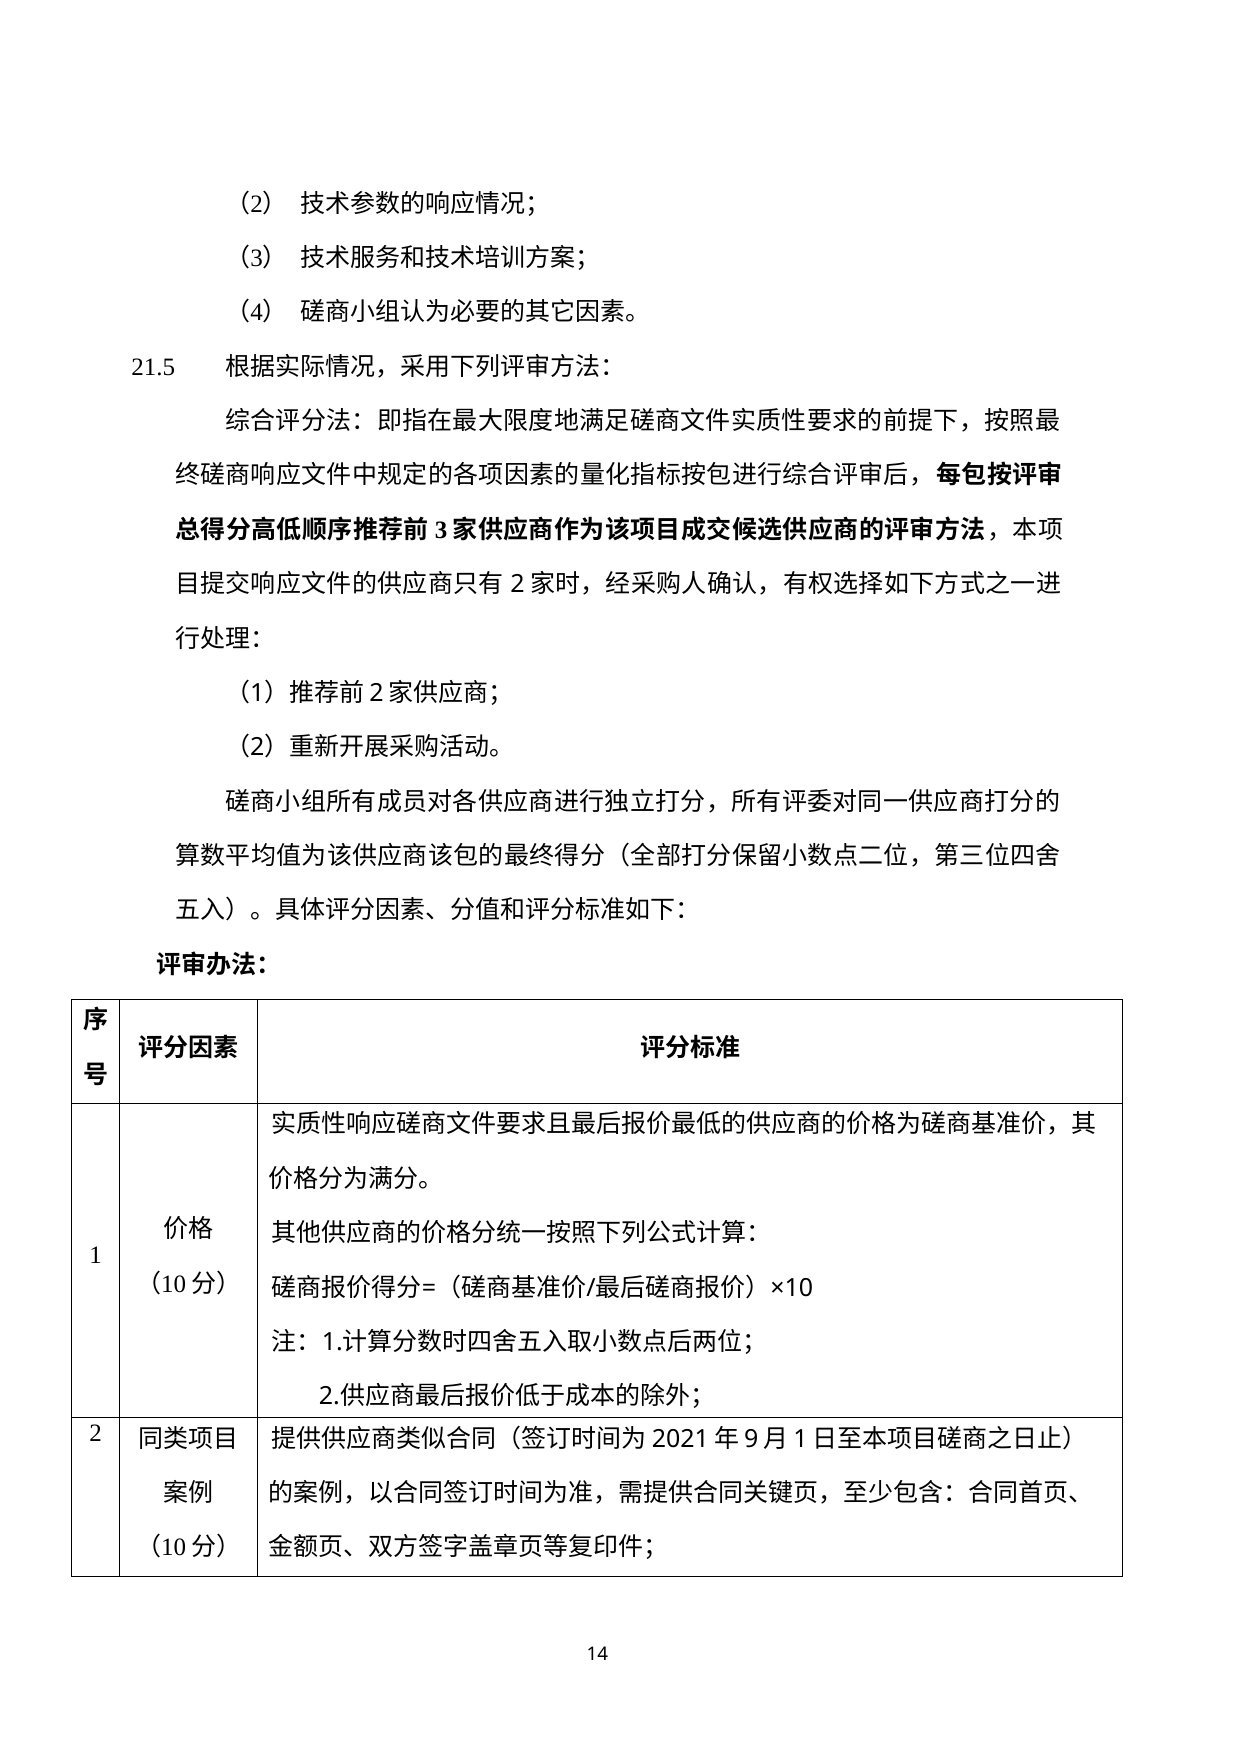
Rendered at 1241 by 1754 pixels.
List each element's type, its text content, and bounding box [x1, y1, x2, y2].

table_cell 2 [72, 1418, 119, 1576]
table_header 评分因素 [120, 1000, 257, 1103]
table_header 评分标准 [258, 1000, 1122, 1103]
text （2）重新开展采购活动。 [175, 727, 1063, 763]
text （1）推荐前2家供应商； [175, 672, 1063, 709]
text 综合评分法：即指在最大限度地满足磋商文件实质性要求的前提下，按照最终磋商响应文件中规定的各项因素的量化指标按包进行综合评审后，每包按评审总得分高低顺序推荐前3家供应商作为该项目成交候选供应商的评审方法，本项目提交响应文件的供应商只有2家时，经采购人确认，有权选择如下方式之一进行处理： [175, 401, 1063, 654]
text 磋商小组所有成员对各供应商进行独立打分，所有评委对同一供应商打分的算数平均值为该供应商该包的最终得分（全部打分保留小数点二位，第三位四舍五入）。具体评分因素、分值和评分标准如下： [175, 781, 1063, 926]
list 磋商小组认为必要的其它因素。 [225, 292, 1063, 328]
text 21.5 根据实际情况，采用下列评审方法： [131, 346, 1063, 382]
list 技术参数的响应情况； [225, 183, 1063, 219]
list 技术服务和技术培训方案； [225, 237, 1063, 274]
table_cell 1 [72, 1104, 119, 1417]
table_cell 同类项目案例 （10分） [120, 1418, 257, 1576]
table_header 序号 [72, 1000, 119, 1103]
table_cell 实质性响应磋商文件要求且最后报价最低的供应商的价格为磋商基准价，其价格分为满分。 其他供应商的价格分统一按照下列公式计算： 磋商报价得分=（磋商基准价/最后磋商报价）×10 注：1.计算分数时四舍五入取小数点后两位； 2.供应商最后报价低于成本的除外； [258, 1104, 1122, 1417]
table_cell 价格 （10分） [120, 1104, 257, 1417]
text 评审办法： [131, 944, 1063, 981]
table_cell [258, 1418, 1122, 1576]
